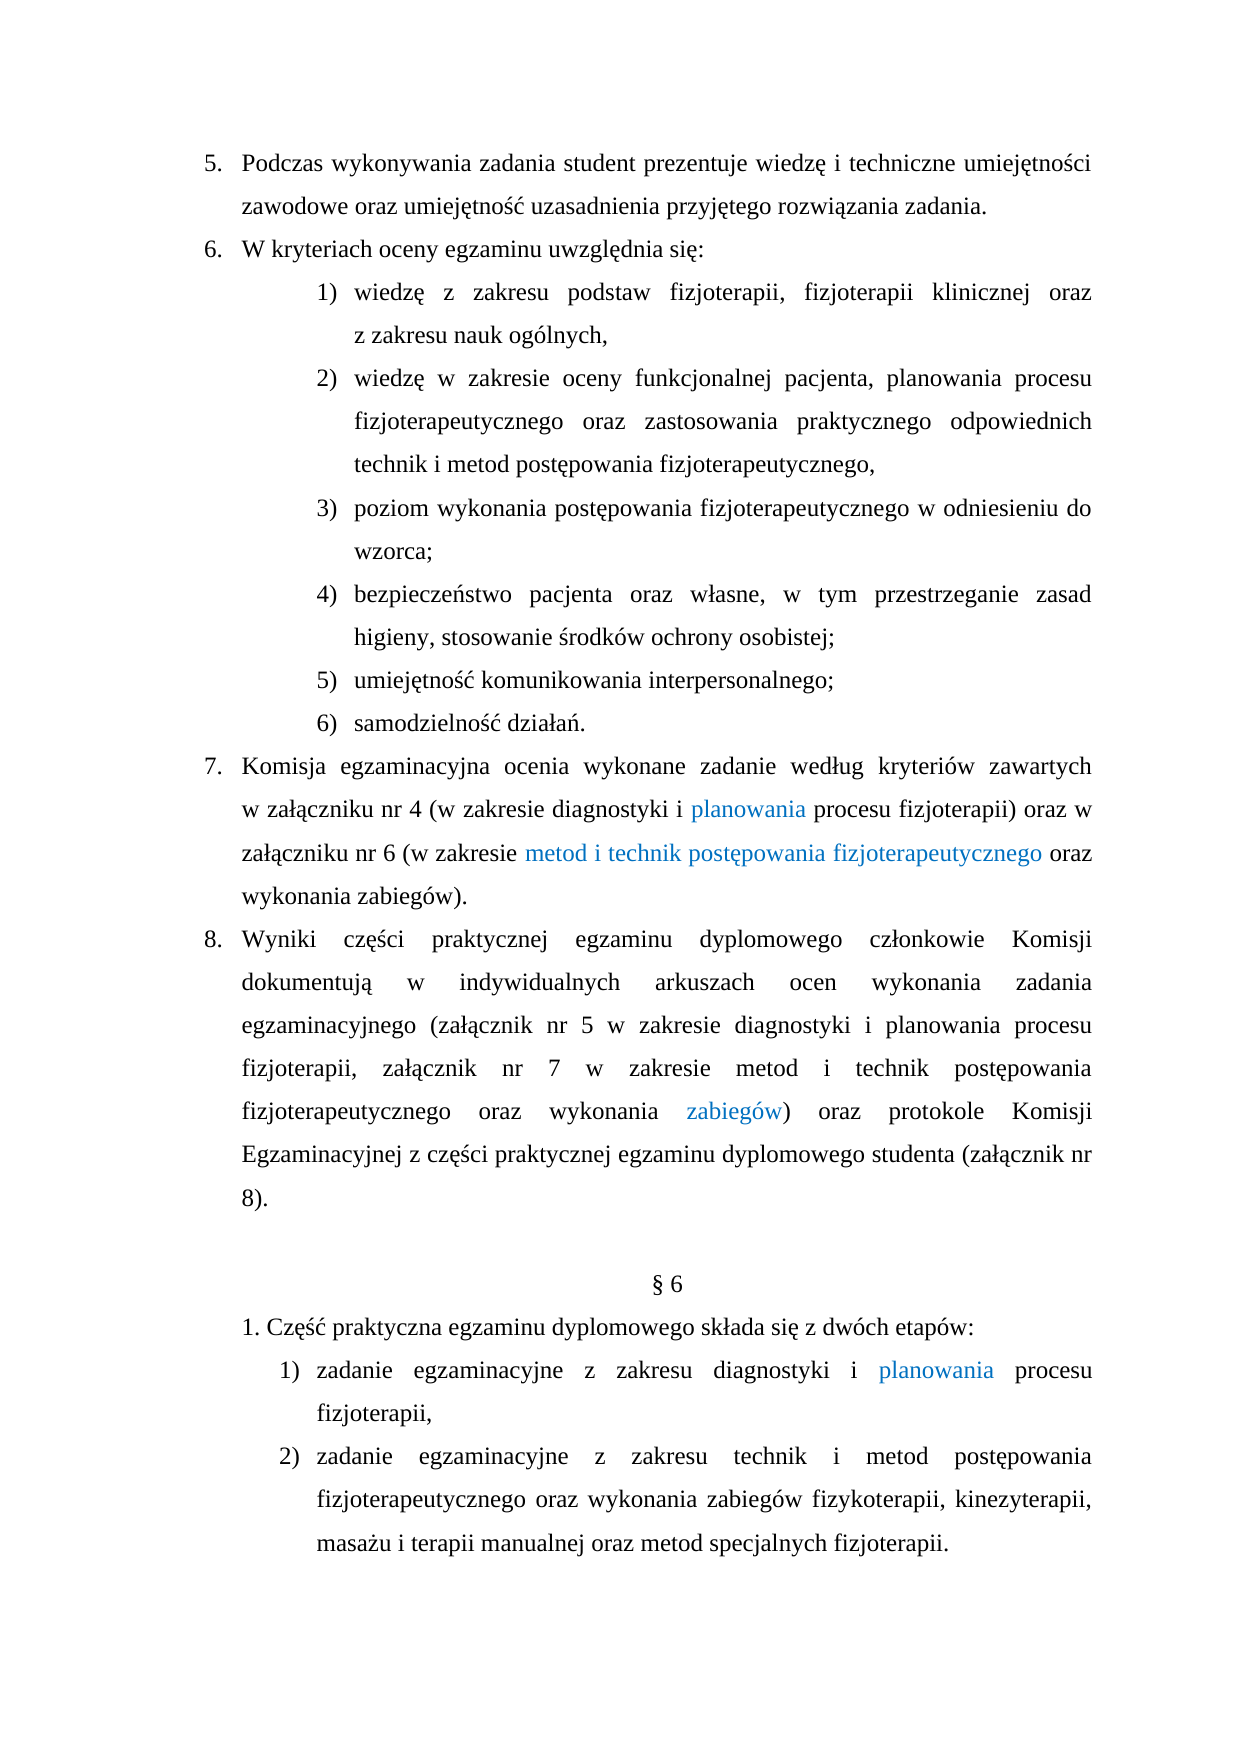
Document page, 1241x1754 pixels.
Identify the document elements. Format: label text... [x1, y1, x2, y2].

list W kryteriach oceny egzaminu uwzględnia się: [204, 234, 1092, 263]
list wiedzę w zakresie oceny funkcjonalnej pacjenta, planowania procesu fizjoterapeutycznego oraz zastosowania praktycznego odpowiednich technik i metod postępowania fizjoterapeutycznego, [316, 363, 1092, 478]
list wiedzę z zakresu podstaw fizjoterapii, fizjoterapii klinicznej oraz z zakresu nauk ogólnych, [316, 277, 1092, 349]
list zadanie egzaminacyjne z zakresu diagnostyki i planowania procesu fizjoterapii, [279, 1355, 1092, 1427]
list umiejętność komunikowania interpersonalnego; [316, 665, 1092, 694]
text § 6 [241, 1269, 1092, 1298]
list Komisja egzaminacyjna ocenia wykonane zadanie według kryteriów zawartych w załączniku nr 4 (w zakresie diagnostyki i planowania procesu fizjoterapii) oraz w załączniku nr 6 (w zakresie metod i technik postępowania fizjoterapeutycznego oraz wykonania zabiegów). [204, 751, 1092, 909]
list Wyniki części praktycznej egzaminu dyplomowego członkowie Komisji dokumentują w indywidualnych arkuszach ocen wykonania zadania egzaminacyjnego (załącznik nr 5 w zakresie diagnostyki i planowania procesu fizjoterapii, załącznik nr 7 w zakresie metod i technik postępowania fizjoterapeutycznego oraz wykonania zabiegów) oraz protokole Komisji Egzaminacyjnej z części praktycznej egzaminu dyplomowego studenta (załącznik nr 8). [204, 924, 1092, 1211]
list poziom wykonania postępowania fizjoterapeutycznego w odniesieniu do wzorca; [316, 493, 1092, 564]
list zadanie egzaminacyjne z zakresu technik i metod postępowania fizjoterapeutycznego oraz wykonania zabiegów fizykoterapii, kinezyterapii, masażu i terapii manualnej oraz metod specjalnych fizjoterapii. [279, 1441, 1092, 1556]
list samodzielność działań. [316, 708, 1092, 737]
list Podczas wykonywania zadania student prezentuje wiedzę i techniczne umiejętności zawodowe oraz umiejętność uzasadnienia przyjętego rozwiązania zadania. [204, 148, 1092, 219]
text 1. Część praktyczna egzaminu dyplomowego składa się z dwóch etapów: [241, 1312, 1092, 1341]
list bezpieczeństwo pacjenta oraz własne, w tym przestrzeganie zasad higieny, stosowanie środków ochrony osobistej; [316, 579, 1092, 651]
